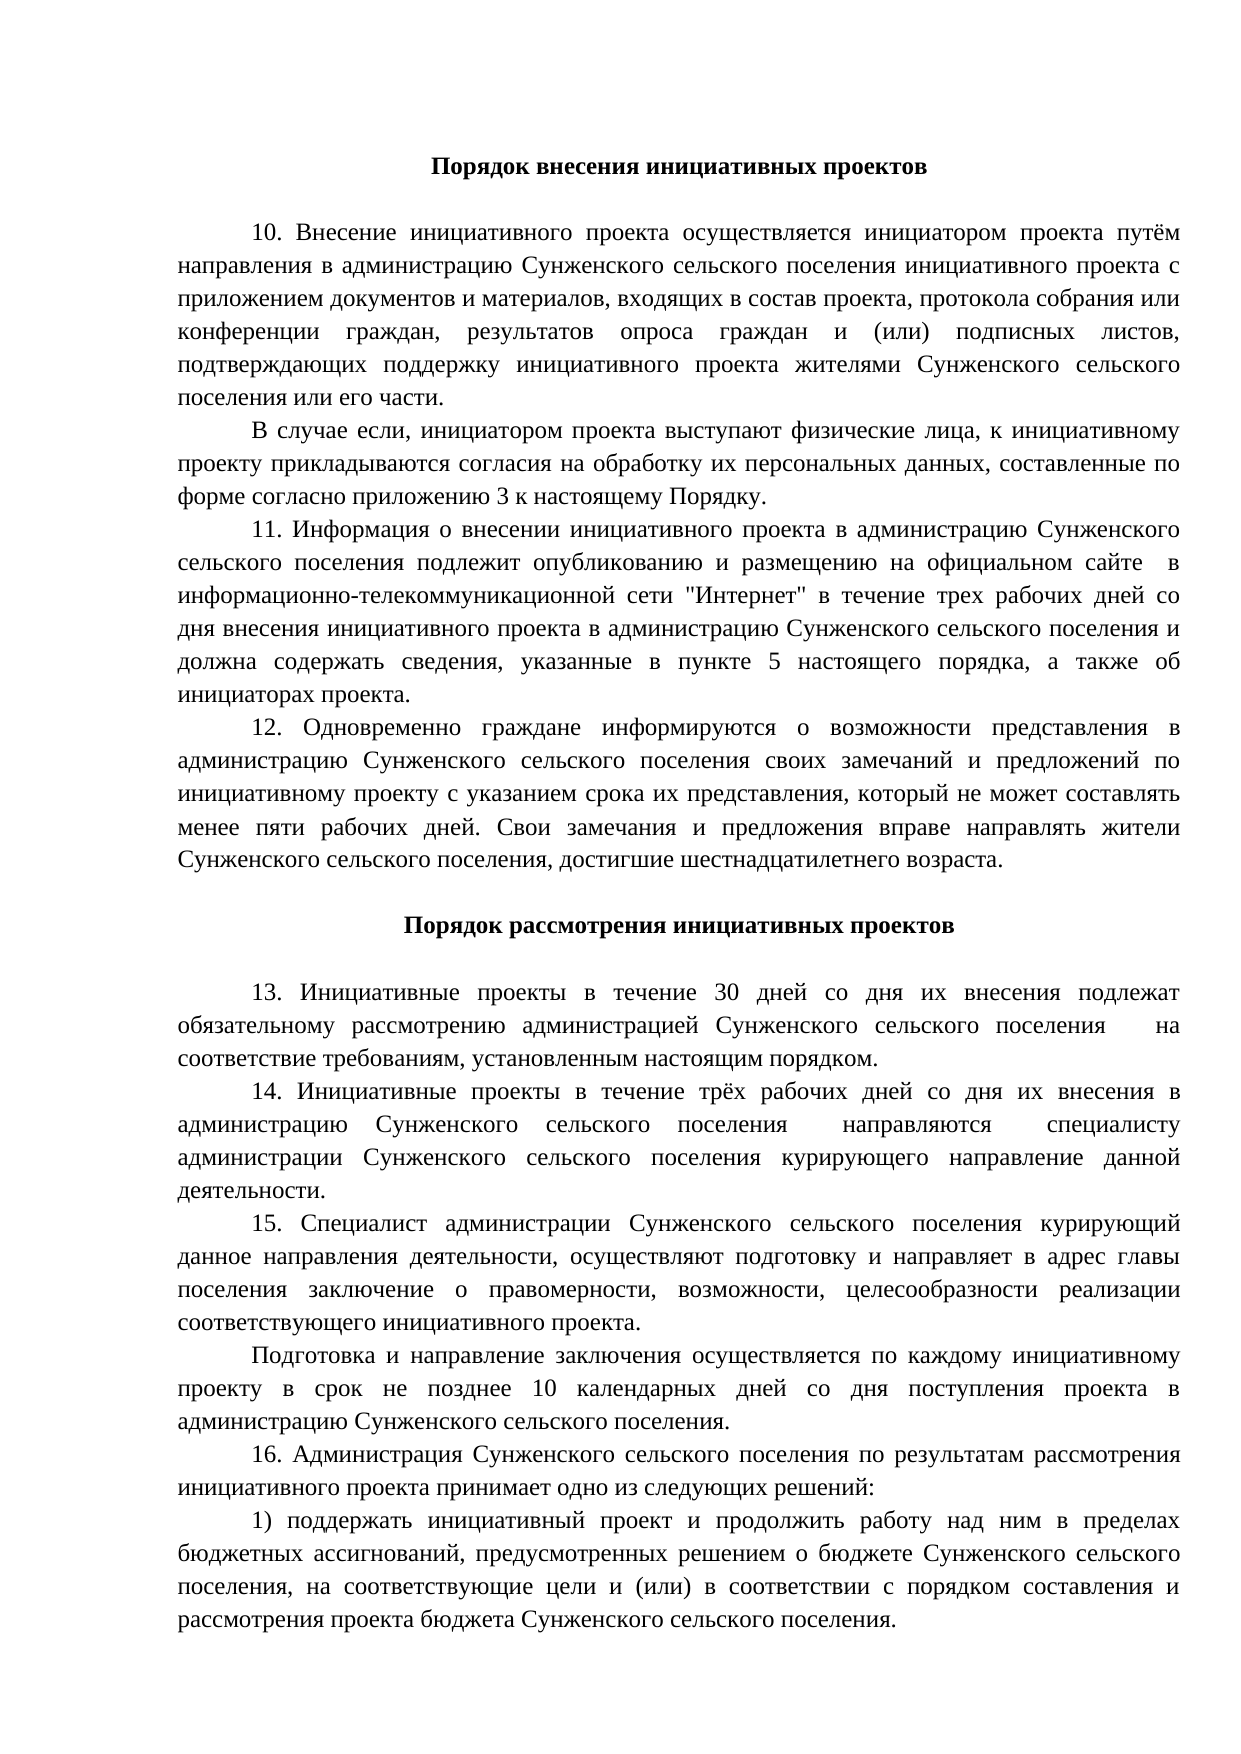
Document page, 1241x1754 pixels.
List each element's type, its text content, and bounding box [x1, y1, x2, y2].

text Порядок внесения инициативных проектов [177, 151, 1181, 180]
text Порядок рассмотрения инициативных проектов [177, 911, 1181, 939]
text 1) поддержать инициативный проект и продолжить работу над ним в пределах бюджетных ассигнований, предусмотренных решением о бюджете Сунженского сельского поселения, на соответствующие цели и (или) в соответствии с порядком составления и рассмотрения проекта бюджета Сунженского сельского поселения. [177, 1505, 1181, 1633]
text 13. Инициативные проекты в течение 30 дней со дня их внесения подлежат обязательному рассмотрению администрацией Сунженского сельского поселения на соответствие требованиям, установленным настоящим порядком. [177, 977, 1181, 1071]
text 11. Информация о внесении инициативного проекта в администрацию Сунженского сельского поселения подлежит опубликованию и размещению на официальном сайте в информационно-телекоммуникационной сети "Интернет" в течение трех рабочих дней со дня внесения инициативного проекта в администрацию Сунженского сельского поселения и должна содержать сведения, указанные в пункте 5 настоящего порядка, а также об инициаторах проекта. [177, 514, 1181, 708]
text 14. Инициативные проекты в течение трёх рабочих дней со дня их внесения в администрацию Сунженского сельского поселения направляются специалисту администрации Сунженского сельского поселения курирующего направление данной деятельности. [177, 1076, 1181, 1203]
text 16. Администрация Сунженского сельского поселения по результатам рассмотрения инициативного проекта принимает одно из следующих решений: [177, 1439, 1181, 1501]
text 12. Одновременно граждане информируются о возможности представления в администрацию Сунженского сельского поселения своих замечаний и предложений по инициативному проекту с указанием срока их представления, который не может составлять менее пяти рабочих дней. Свои замечания и предложения вправе направлять жители Сунженского сельского поселения, достигшие шестнадцатилетнего возраста. [177, 712, 1181, 873]
text В случае если, инициатором проекта выступают физические лица, к инициативному проекту прикладываются согласия на обработку их персональных данных, составленные по форме согласно приложению 3 к настоящему Порядку. [177, 415, 1181, 510]
text Подготовка и направление заключения осуществляется по каждому инициативному проекту в срок не позднее 10 календарных дней со дня поступления проекта в администрацию Сунженского сельского поселения. [177, 1340, 1181, 1435]
text 10. Внесение инициативного проекта осуществляется инициатором проекта путём направления в администрацию Сунженского сельского поселения инициативного проекта с приложением документов и материалов, входящих в состав проекта, протокола собрания или конференции граждан, результатов опроса граждан и (или) подписных листов, подтверждающих поддержку инициативного проекта жителями Сунженского сельского поселения или его части. [177, 217, 1181, 411]
text 15. Специалист администрации Сунженского сельского поселения курирующий данное направления деятельности, осуществляют подготовку и направляет в адрес главы поселения заключение о правомерности, возможности, целесообразности реализации соответствующего инициативного проекта. [177, 1208, 1181, 1336]
